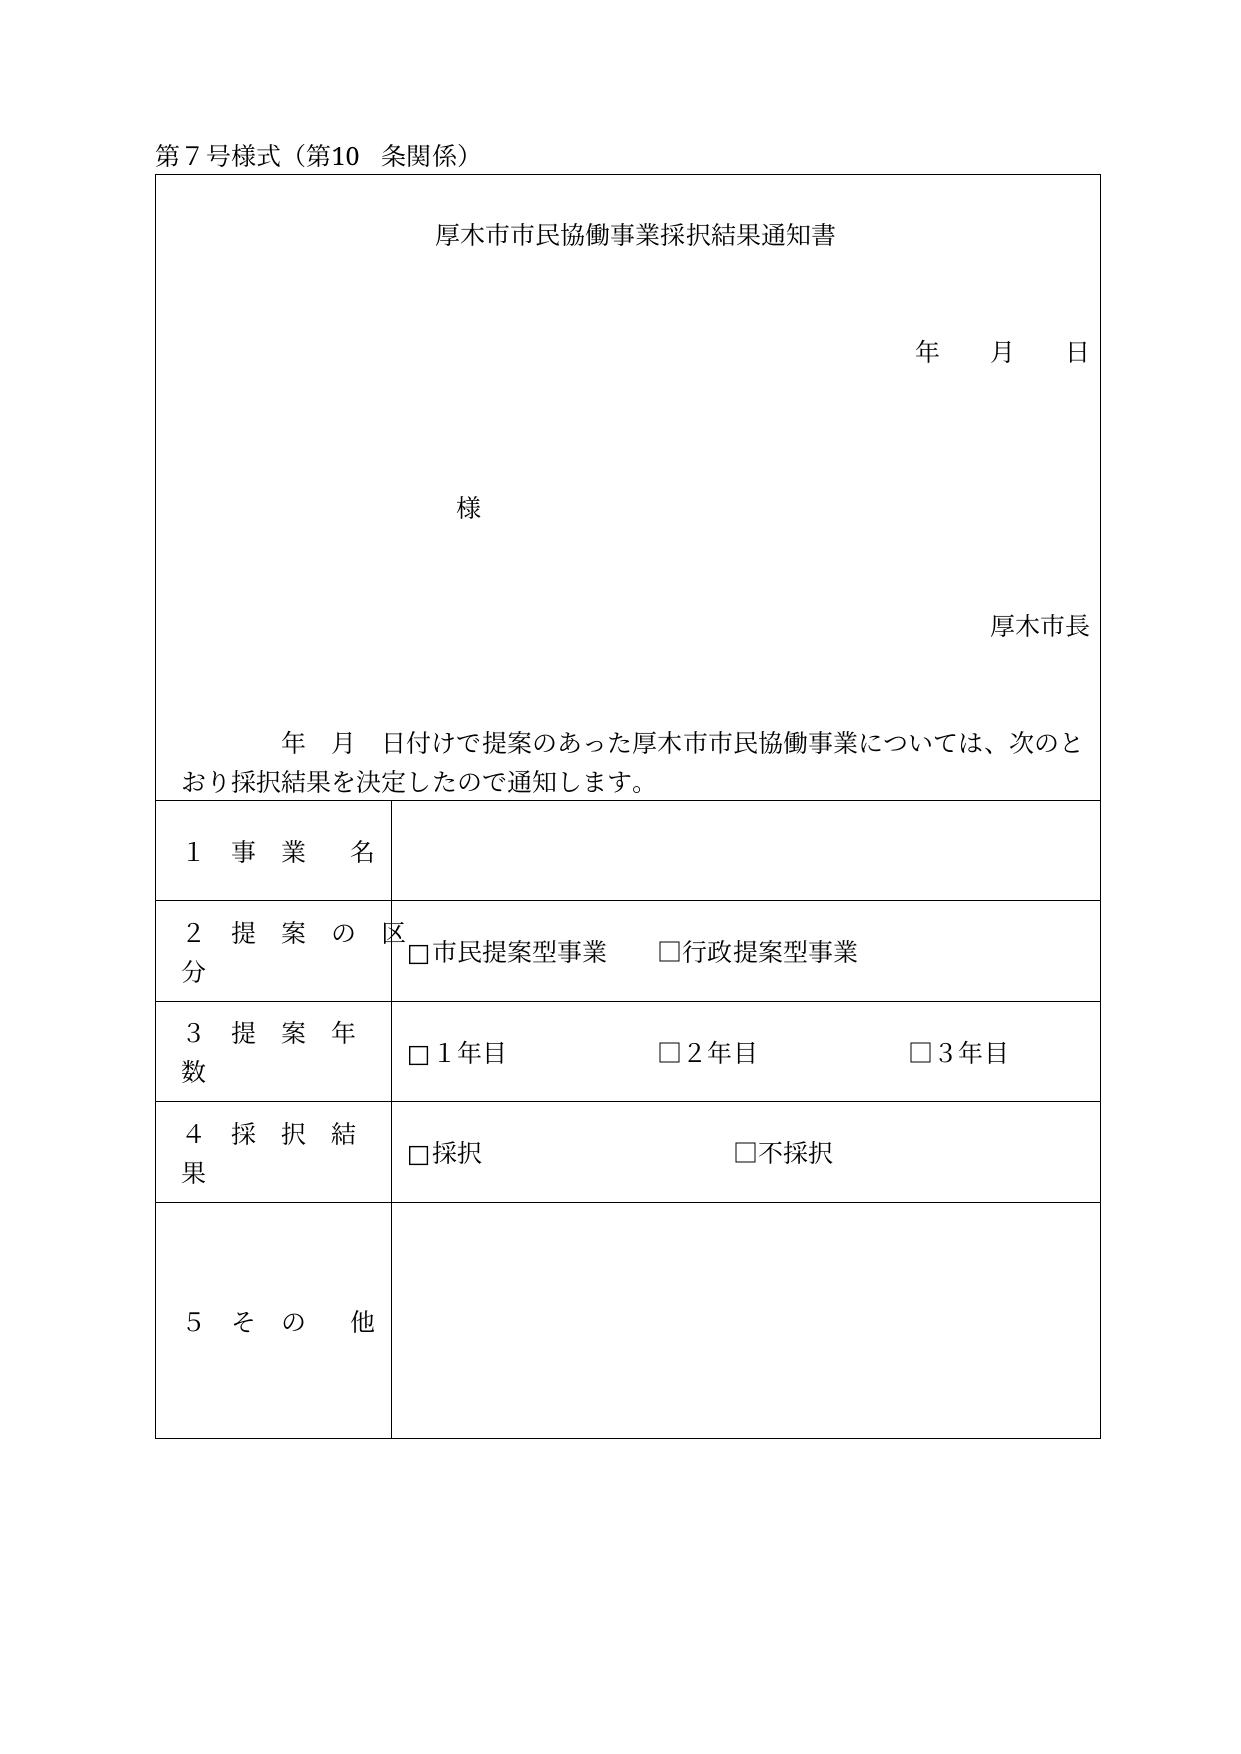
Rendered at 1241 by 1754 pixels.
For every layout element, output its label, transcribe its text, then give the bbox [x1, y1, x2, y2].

table_cell ３ 提案年数 [156, 1002, 391, 1101]
table_cell □１年目 □２年目 □３年目 [392, 1002, 1100, 1101]
table_cell ２ 提案の区分 [156, 901, 391, 1001]
table_cell [392, 801, 1100, 900]
text 第７号様式（第10条関係） [156, 135, 1084, 174]
table_header 厚木市市民協働事業採択結果通知書 年 月 日 様 厚木市長 年 月 日付けで提案のあった厚木市市民協働事業については、次のとおり採択結果を決定したので通知します。 [156, 175, 1100, 800]
table_cell １ 事業名 [156, 801, 391, 900]
table_cell □市民提案型事業 □行政提案型事業 [392, 901, 1100, 1001]
table_cell ５ その他 [156, 1203, 391, 1438]
table_cell □採択 □不採択 [392, 1102, 1100, 1202]
table_cell [392, 1203, 1100, 1438]
table_cell ４ 採択結果 [156, 1102, 391, 1202]
